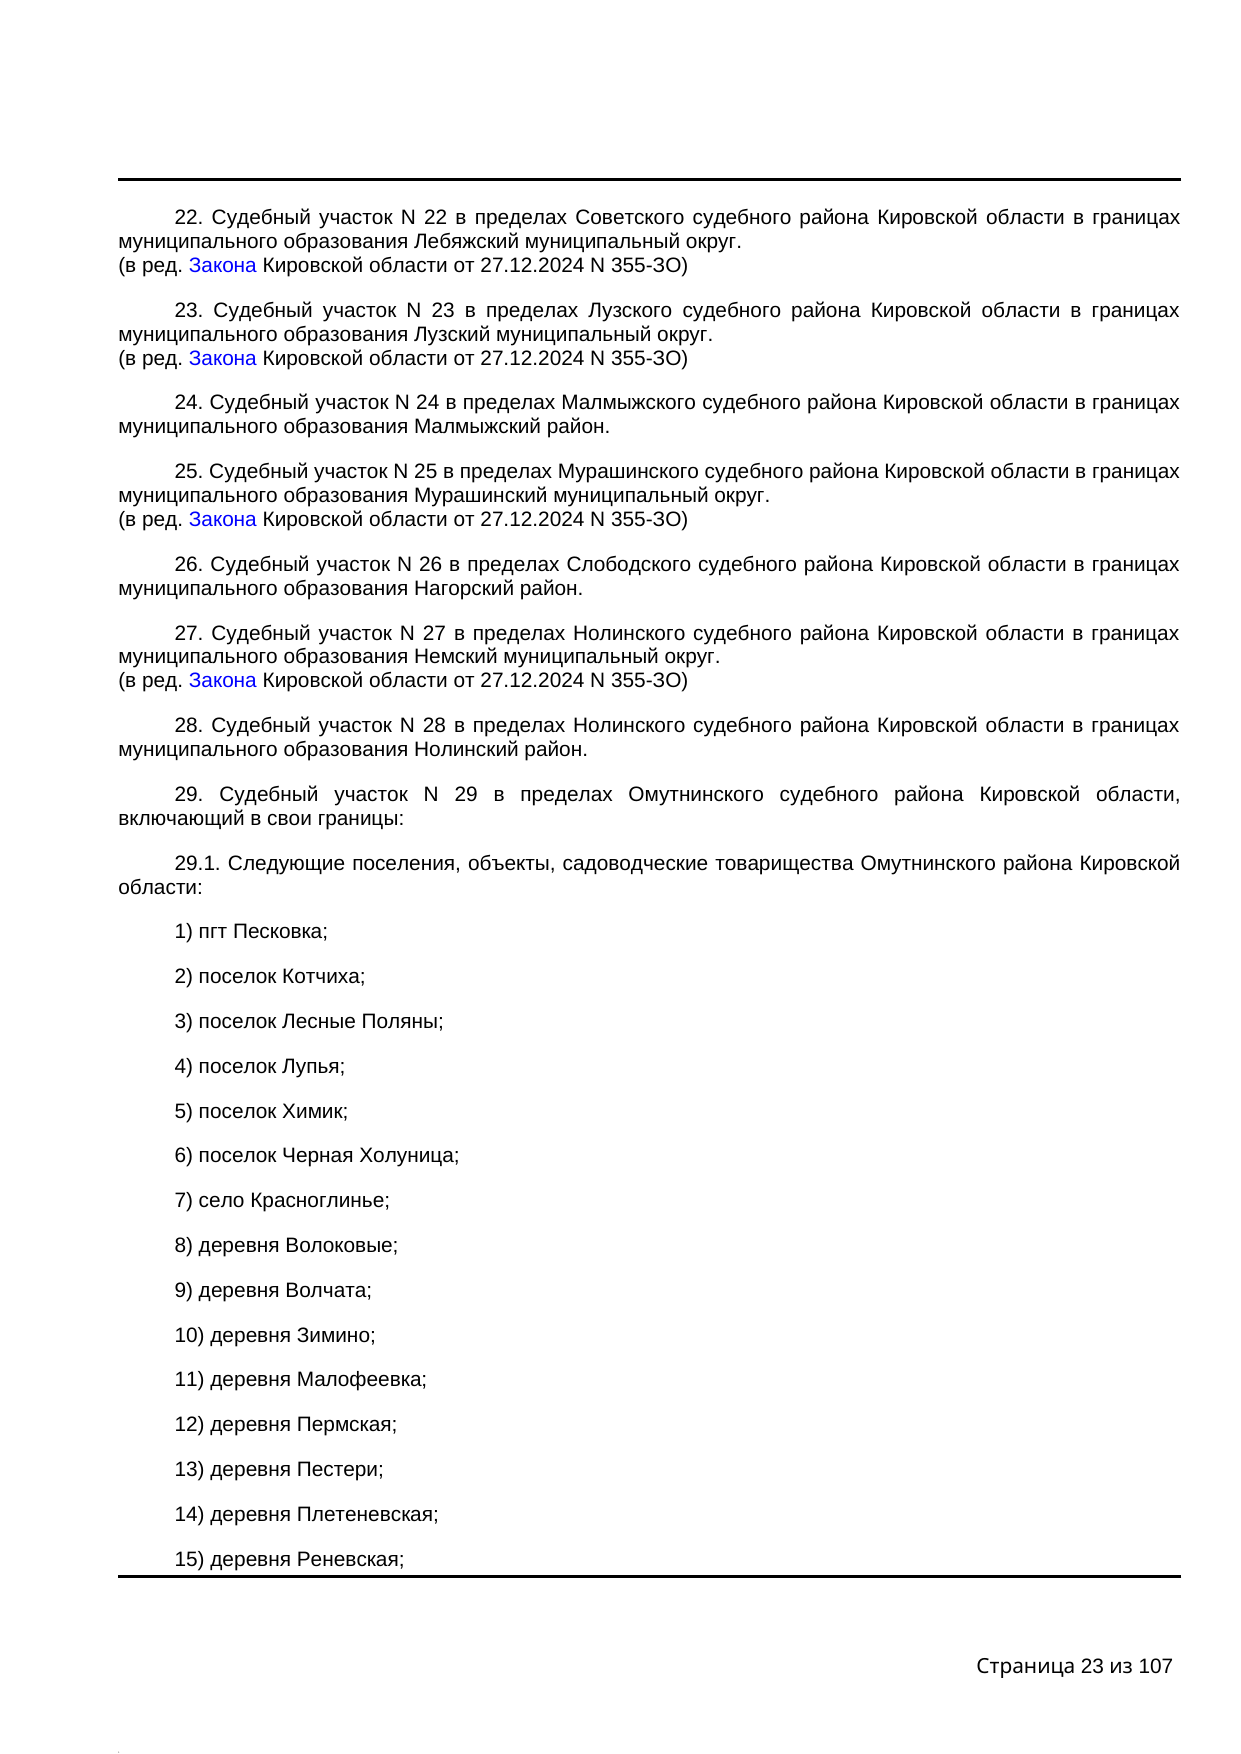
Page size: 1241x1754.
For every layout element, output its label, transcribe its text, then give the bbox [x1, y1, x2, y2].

text 2) поселок Котчиха; [118, 964, 1181, 988]
text (в ред. Закона Кировской области от 27.12.2024 N 355-ЗО) [118, 668, 1181, 692]
text 9) деревня Волчата; [118, 1278, 1181, 1302]
text 5) поселок Химик; [118, 1098, 1181, 1122]
text 7) село Красноглинье; [118, 1188, 1181, 1212]
text 27. Судебный участок N 27 в пределах Нолинского судебного района Кировской области в границах муниципального образования Немский муниципальный округ. [118, 620, 1181, 668]
text 10) деревня Зимино; [118, 1322, 1181, 1346]
text 3) поселок Лесные Поляны; [118, 1009, 1181, 1033]
text 26. Судебный участок N 26 в пределах Слободского судебного района Кировской области в границах муниципального образования Нагорский район. [118, 552, 1181, 599]
text 15) деревня Реневская; [118, 1546, 1181, 1570]
text 24. Судебный участок N 24 в пределах Малмыжского судебного района Кировской области в границах муниципального образования Малмыжский район. [118, 390, 1181, 438]
text 12) деревня Пермская; [118, 1412, 1181, 1436]
text 29.1. Следующие поселения, объекты, садоводческие товарищества Омутнинского района Кировской области: [118, 851, 1181, 898]
text 4) поселок Лупья; [118, 1054, 1181, 1078]
text (в ред. Закона Кировской области от 27.12.2024 N 355-ЗО) [118, 507, 1181, 531]
text 29. Судебный участок N 29 в пределах Омутнинского судебного района Кировской области, включающий в свои границы: [118, 782, 1181, 830]
text 23. Судебный участок N 23 в пределах Лузского судебного района Кировской области в границах муниципального образования Лузский муниципальный округ. [118, 297, 1181, 345]
text 11) деревня Малофеевка; [118, 1367, 1181, 1391]
text 1) пгт Песковка; [118, 919, 1181, 943]
text 6) поселок Черная Холуница; [118, 1143, 1181, 1167]
text (в ред. Закона Кировской области от 27.12.2024 N 355-ЗО) [118, 345, 1181, 369]
text 28. Судебный участок N 28 в пределах Нолинского судебного района Кировской области в границах муниципального образования Нолинский район. [118, 713, 1181, 761]
text 22. Судебный участок N 22 в пределах Советского судебного района Кировской области в границах муниципального образования Лебяжский муниципальный округ. [118, 205, 1181, 253]
text 14) деревня Плетеневская; [118, 1502, 1181, 1526]
text 25. Судебный участок N 25 в пределах Мурашинского судебного района Кировской области в границах муниципального образования Мурашинский муниципальный округ. [118, 459, 1181, 507]
text (в ред. Закона Кировской области от 27.12.2024 N 355-ЗО) [118, 253, 1181, 277]
text 8) деревня Волоковые; [118, 1233, 1181, 1257]
text 13) деревня Пестери; [118, 1457, 1181, 1481]
